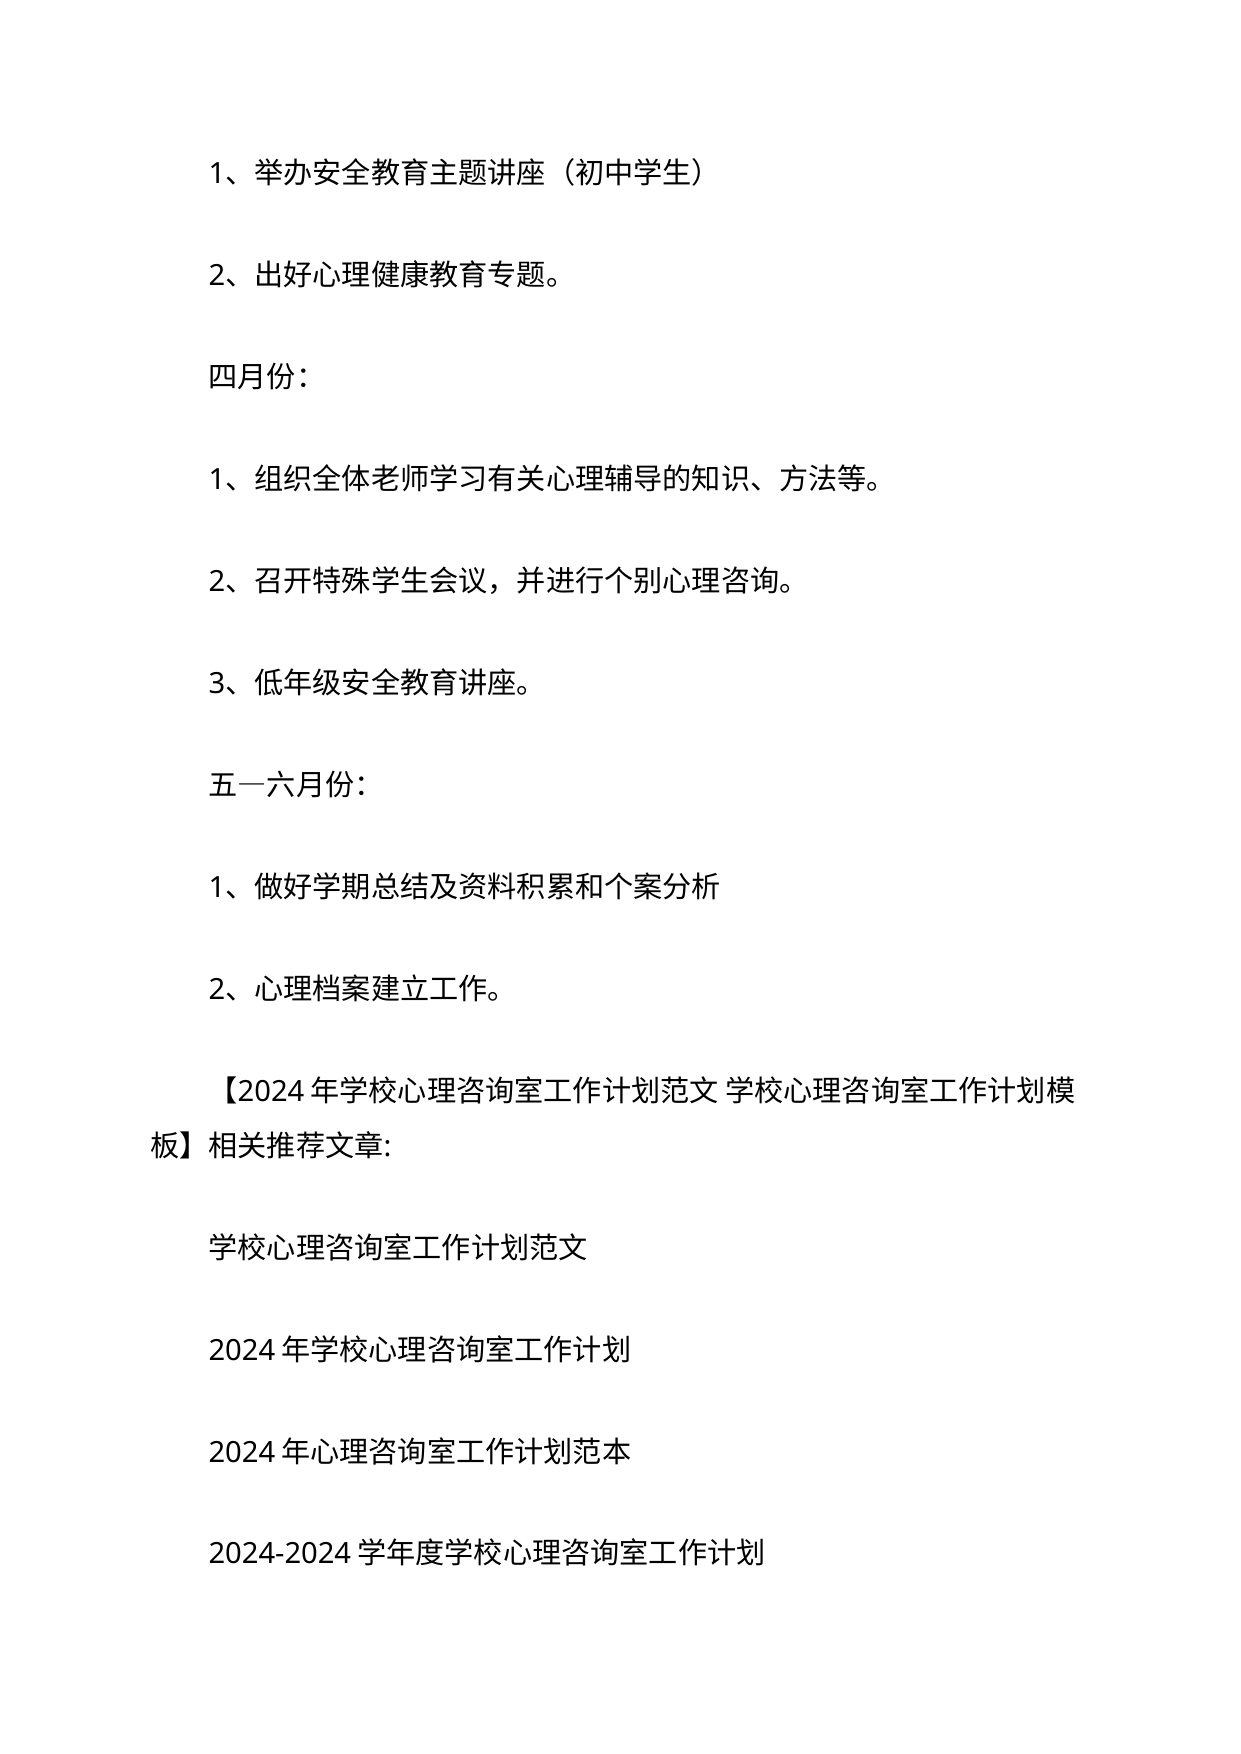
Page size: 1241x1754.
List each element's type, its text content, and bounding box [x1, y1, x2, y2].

text 1、做好学期总结及资料积累和个案分析 [150, 863, 1090, 906]
text 2、心理档案建立工作。 [150, 965, 1090, 1008]
text 2024-2024学年度学校心理咨询室工作计划 [150, 1530, 1090, 1572]
text 【2024年学校心理咨询室工作计划范文 学校心理咨询室工作计划模板】相关推荐文章: [150, 1067, 1090, 1165]
text 1、举办安全教育主题讲座（初中学生） [150, 150, 1090, 192]
text 四月份： [150, 354, 1090, 396]
text 五—六月份： [150, 762, 1090, 804]
text 2、出好心理健康教育专题。 [150, 252, 1090, 294]
text 2024年学校心理咨询室工作计划 [150, 1326, 1090, 1368]
text 2、召开特殊学生会议，并进行个别心理咨询。 [150, 558, 1090, 600]
text 1、组织全体老师学习有关心理辅导的知识、方法等。 [150, 456, 1090, 498]
text 3、低年级安全教育讲座。 [150, 660, 1090, 702]
text 2024年心理咨询室工作计划范本 [150, 1428, 1090, 1471]
text 学校心理咨询室工作计划范文 [150, 1224, 1090, 1267]
